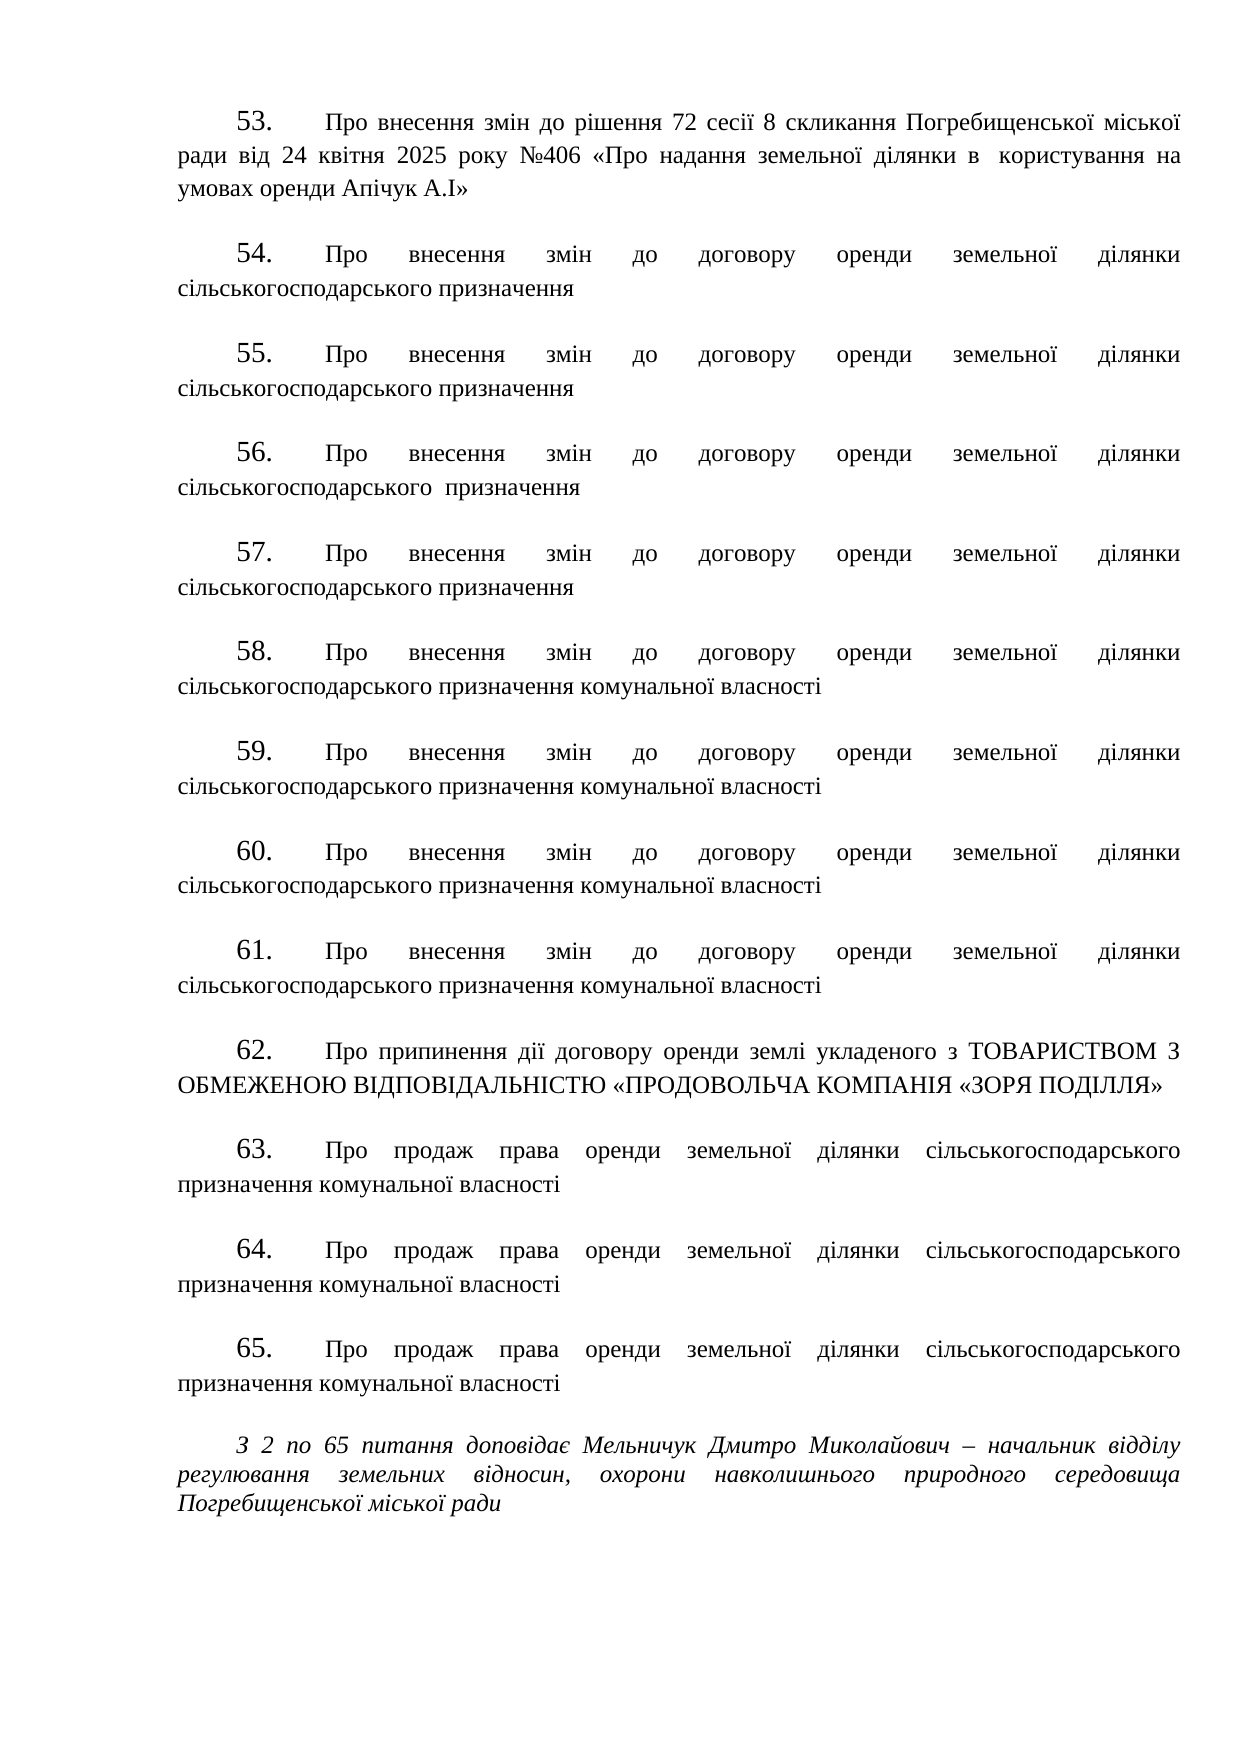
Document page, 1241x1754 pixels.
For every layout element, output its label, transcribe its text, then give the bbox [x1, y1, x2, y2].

list Про продаж права оренди земельної ділянки сільськогосподарського призначення комунальної власності [177, 1231, 1181, 1298]
list Про внесення змін до договору оренди земельної ділянки сільськогосподарського призначення [177, 534, 1181, 601]
list Про внесення змін до договору оренди земельної ділянки сільськогосподарського призначення [177, 434, 1181, 501]
list Про внесення змін до договору оренди земельної ділянки сільськогосподарського призначення комунальної власності [177, 733, 1181, 800]
list Про внесення змін до договору оренди земельної ділянки сільськогосподарського призначення комунальної власності [177, 833, 1181, 899]
list Про внесення змін до договору оренди земельної ділянки сільськогосподарського призначення комунальної власності [177, 932, 1181, 999]
list Про внесення змін до договору оренди земельної ділянки сільськогосподарського призначення комунальної власності [177, 633, 1181, 700]
list Про продаж права оренди земельної ділянки сільськогосподарського призначення комунальної власності [177, 1331, 1181, 1397]
list Про продаж права оренди земельної ділянки сільськогосподарського призначення комунальної власності [177, 1131, 1181, 1198]
list Про внесення змін до рішення 72 сесії 8 скликання Погребищенської міської ради від 24 квітня 2025 року №406 «Про надання земельної ділянки в користування на умовах оренди Апічук А.І» [177, 103, 1181, 202]
list Про припинення дії договору оренди землі укладеного з ТОВАРИСТВОМ З ОБМЕЖЕНОЮ ВІДПОВІДАЛЬНІСТЮ «ПРОДОВОЛЬЧА КОМПАНІЯ «ЗОРЯ ПОДІЛЛЯ» [177, 1032, 1181, 1098]
list Про внесення змін до договору оренди земельної ділянки сільськогосподарського призначення [177, 235, 1181, 302]
list З 2 по 65 питання доповідає Мельничук Дмитро Миколайович – начальник відділу регулювання земельних відносин, охорони навколишнього природного середовища Погребищенської міської ради [177, 1430, 1181, 1516]
list Про внесення змін до договору оренди земельної ділянки сільськогосподарського призначення [177, 335, 1181, 401]
